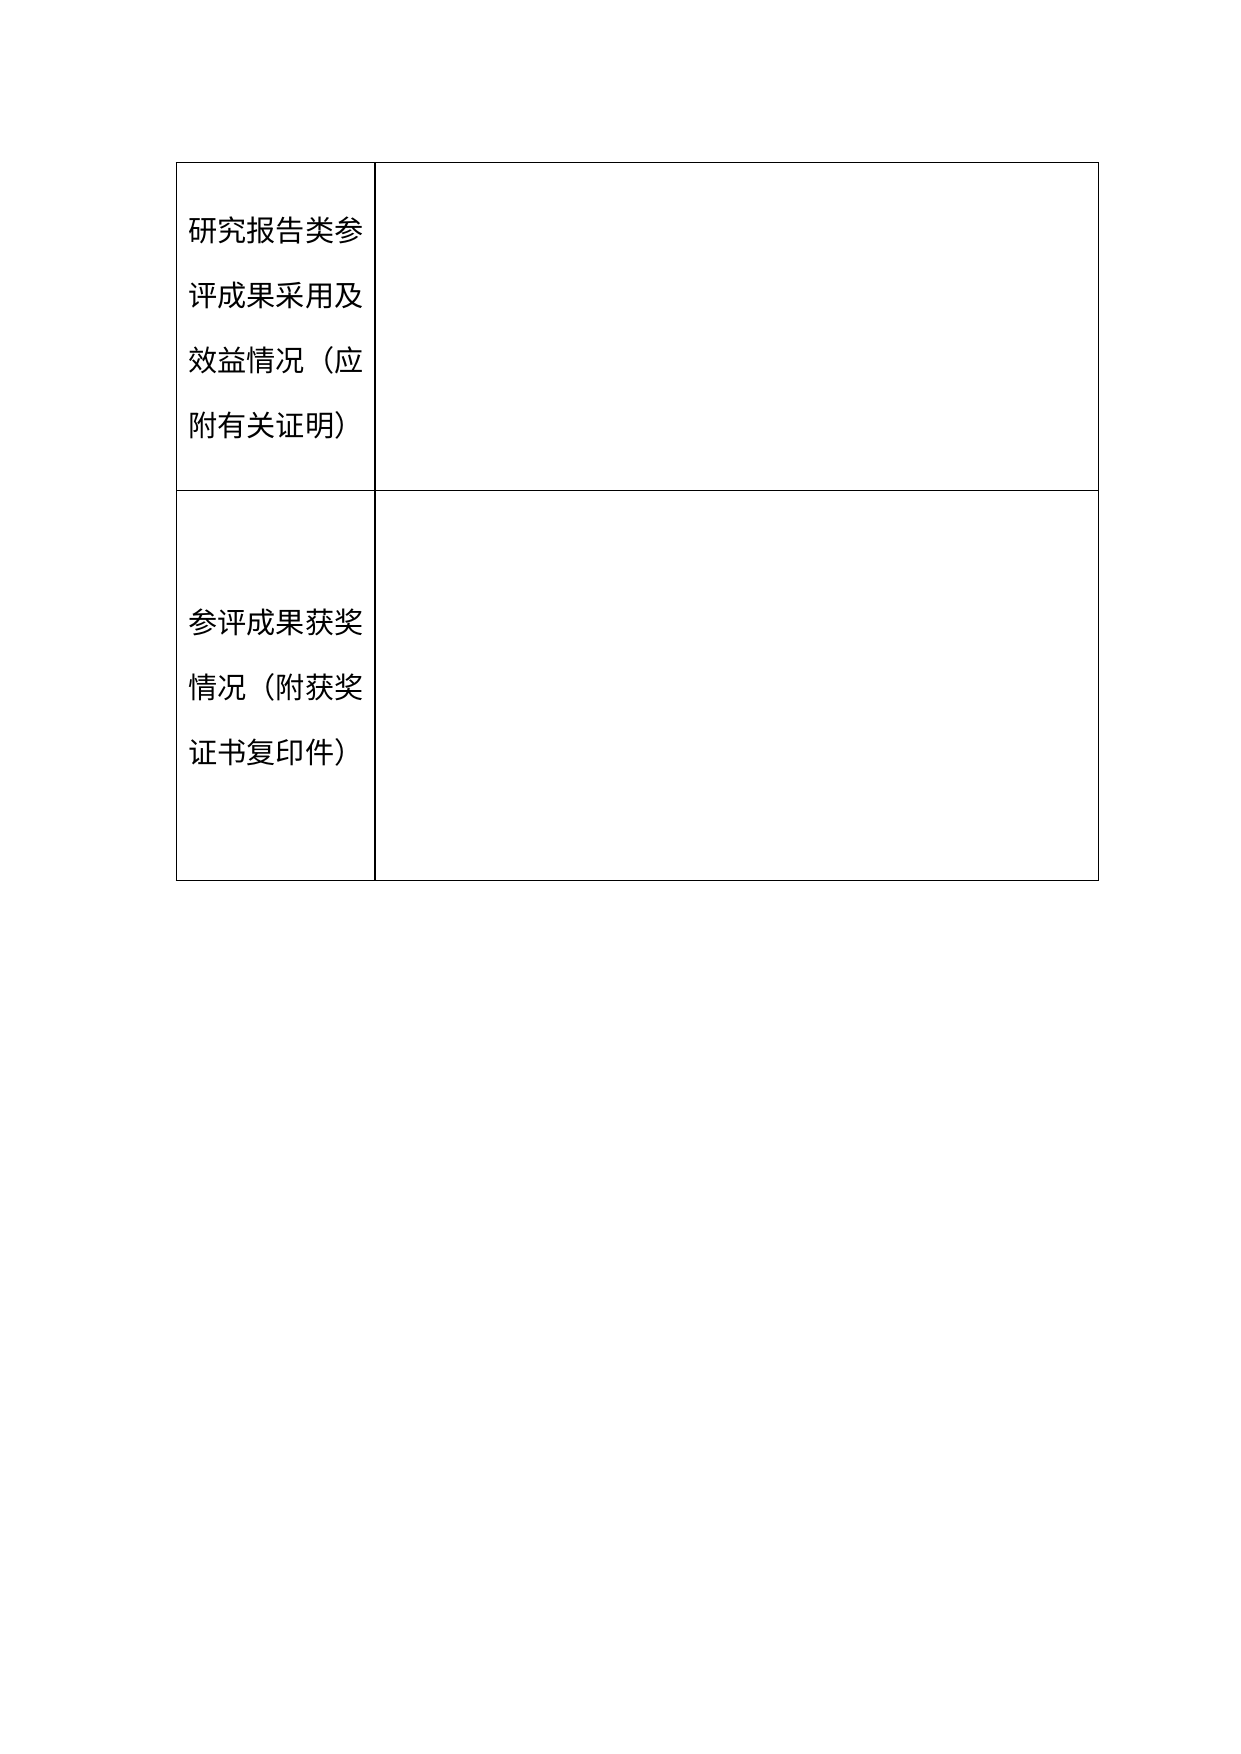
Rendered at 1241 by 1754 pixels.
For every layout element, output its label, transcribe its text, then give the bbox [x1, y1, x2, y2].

table_cell 研究报告类参评成果采用及效益情况（应附有关证明） [177, 163, 374, 490]
table_cell [376, 163, 1098, 490]
table_cell 参评成果获奖情况（附获奖证书复印件） [177, 491, 374, 880]
table_cell [376, 491, 1098, 880]
